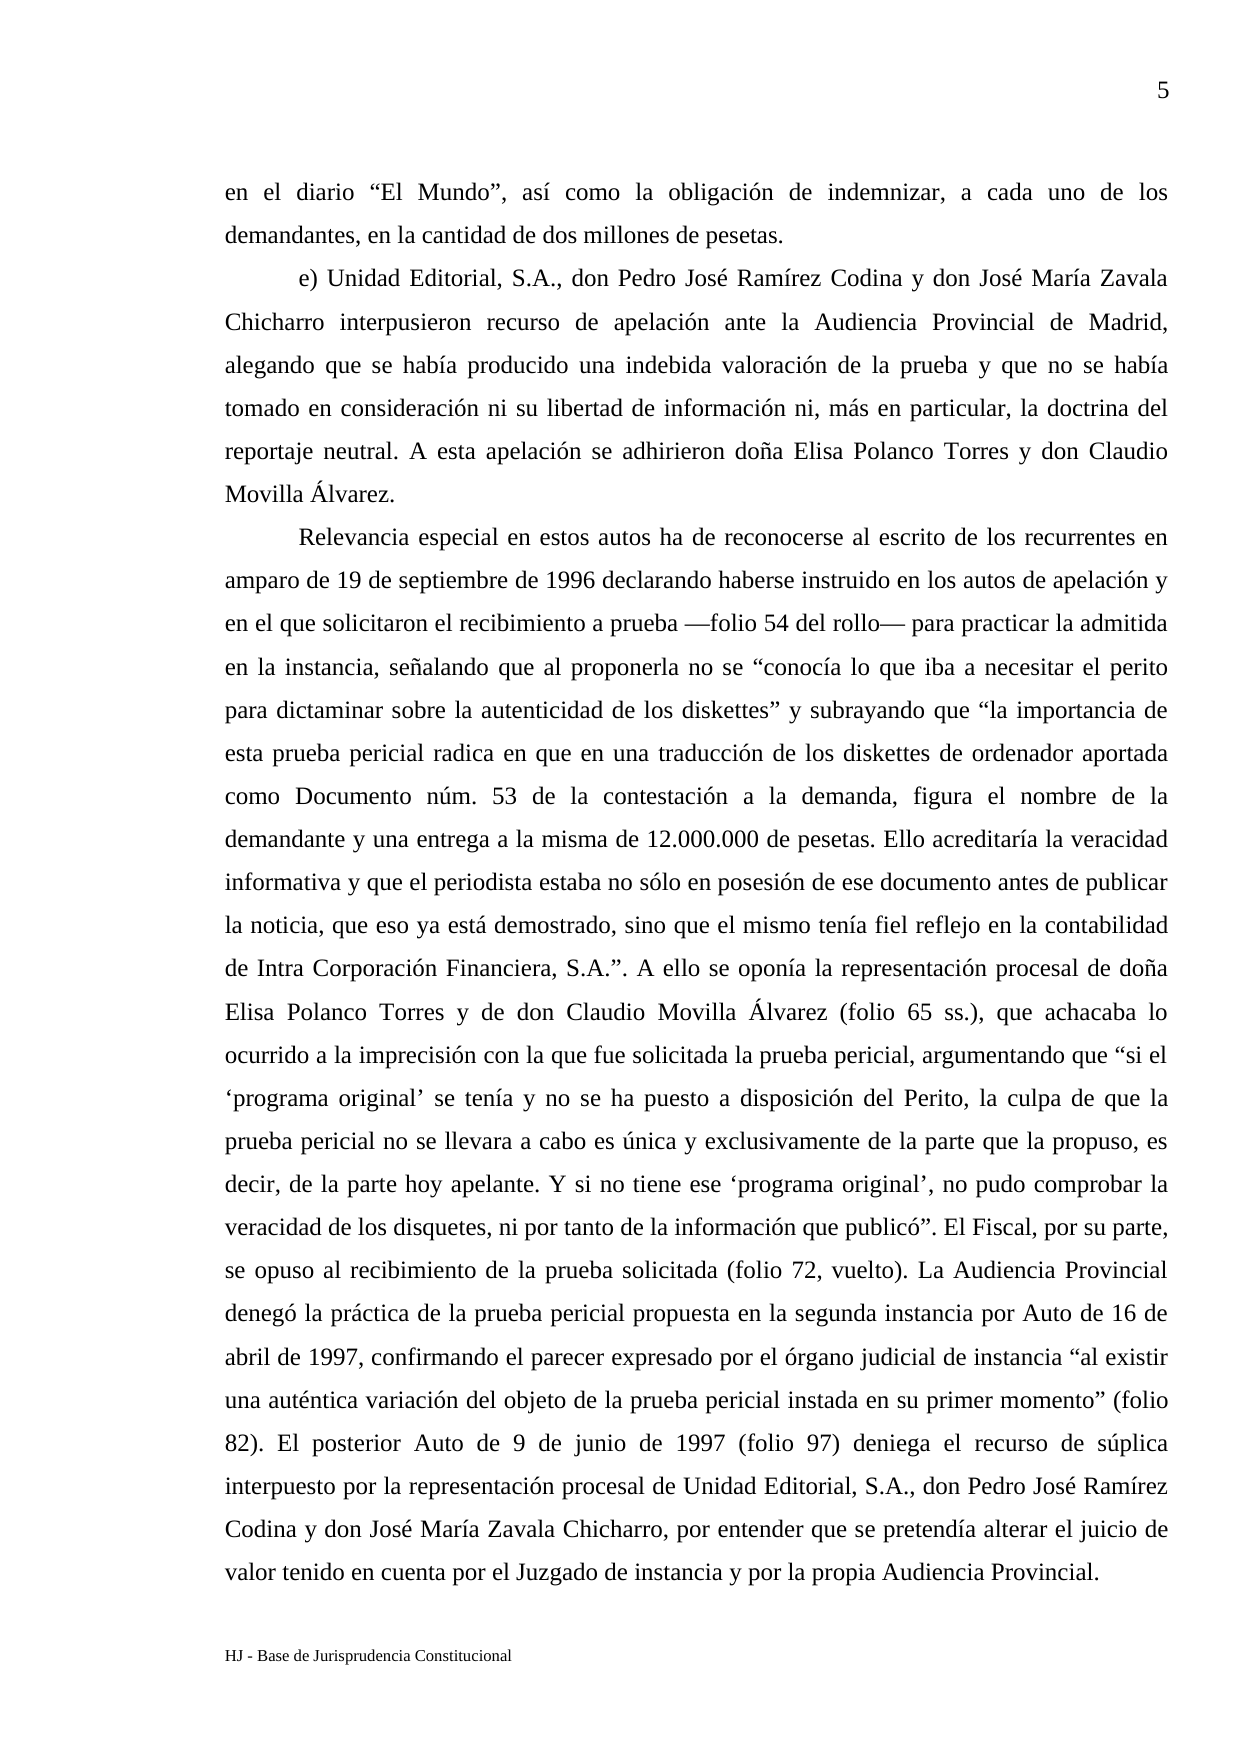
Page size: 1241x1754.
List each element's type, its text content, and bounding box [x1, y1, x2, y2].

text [224, 177, 1169, 249]
text e) Unidad Editorial, S.A., don Pedro José Ramírez Codina y don José María Zavala Chicharro interpusieron recurso de apelación ante la Audiencia Provincial de Madrid, alegando que se había producido una indebida valoración de la prueba y que no se había tomado en consideración ni su libertad de información ni, más en particular, la doctrina del reportaje neutral. A esta apelación se adhirieron doña Elisa Polanco Torres y don Claudio Movilla Álvarez. [224, 263, 1169, 508]
text Relevancia especial en estos autos ha de reconocerse al escrito de los recurrentes en amparo de 19 de septiembre de 1996 declarando haberse instruido en los autos de apelación y en el que solicitaron el recibimiento a prueba —folio 54 del rollo— para practicar la admitida en la instancia, señalando que al proponerla no se “conocía lo que iba a necesitar el perito para dictaminar sobre la autenticidad de los diskettes” y subrayando que “la importancia de esta prueba pericial radica en que en una traducción de los diskettes de ordenador aportada como Documento núm. 53 de la contestación a la demanda, figura el nombre de la demandante y una entrega a la misma de 12.000.000 de pesetas. Ello acreditaría la veracidad informativa y que el periodista estaba no sólo en posesión de ese documento antes de publicar la noticia, que eso ya está demostrado, sino que el mismo tenía fiel reflejo en la contabilidad de Intra Corporación Financiera, S.A.”. A ello se oponía la representación procesal de doña Elisa Polanco Torres y de don Claudio Movilla Álvarez (folio 65 ss.), que achacaba lo ocurrido a la imprecisión con la que fue solicitada la prueba pericial, argumentando que “si el ‘programa original’ se tenía y no se ha puesto a disposición del Perito, la culpa de que la prueba pericial no se llevara a cabo es única y exclusivamente de la parte que la propuso, es decir, de la parte hoy apelante. Y si no tiene ese ‘programa original’, no pudo comprobar la veracidad de los disquetes, ni por tanto de la información que publicó”. El Fiscal, por su parte, se opuso al recibimiento de la prueba solicitada (folio 72, vuelto). La Audiencia Provincial denegó la práctica de la prueba pericial propuesta en la segunda instancia por Auto de 16 de abril de 1997, confirmando el parecer expresado por el órgano judicial de instancia “al existir una auténtica variación del objeto de la prueba pericial instada en su primer momento” (folio 82). El posterior Auto de 9 de junio de 1997 (folio 97) deniega el recurso de súplica interpuesto por la representación procesal de Unidad Editorial, S.A., don Pedro José Ramírez Codina y don José María Zavala Chicharro, por entender que se pretendía alterar el juicio de valor tenido en cuenta por el Juzgado de instancia y por la propia Audiencia Provincial. [224, 522, 1169, 1586]
